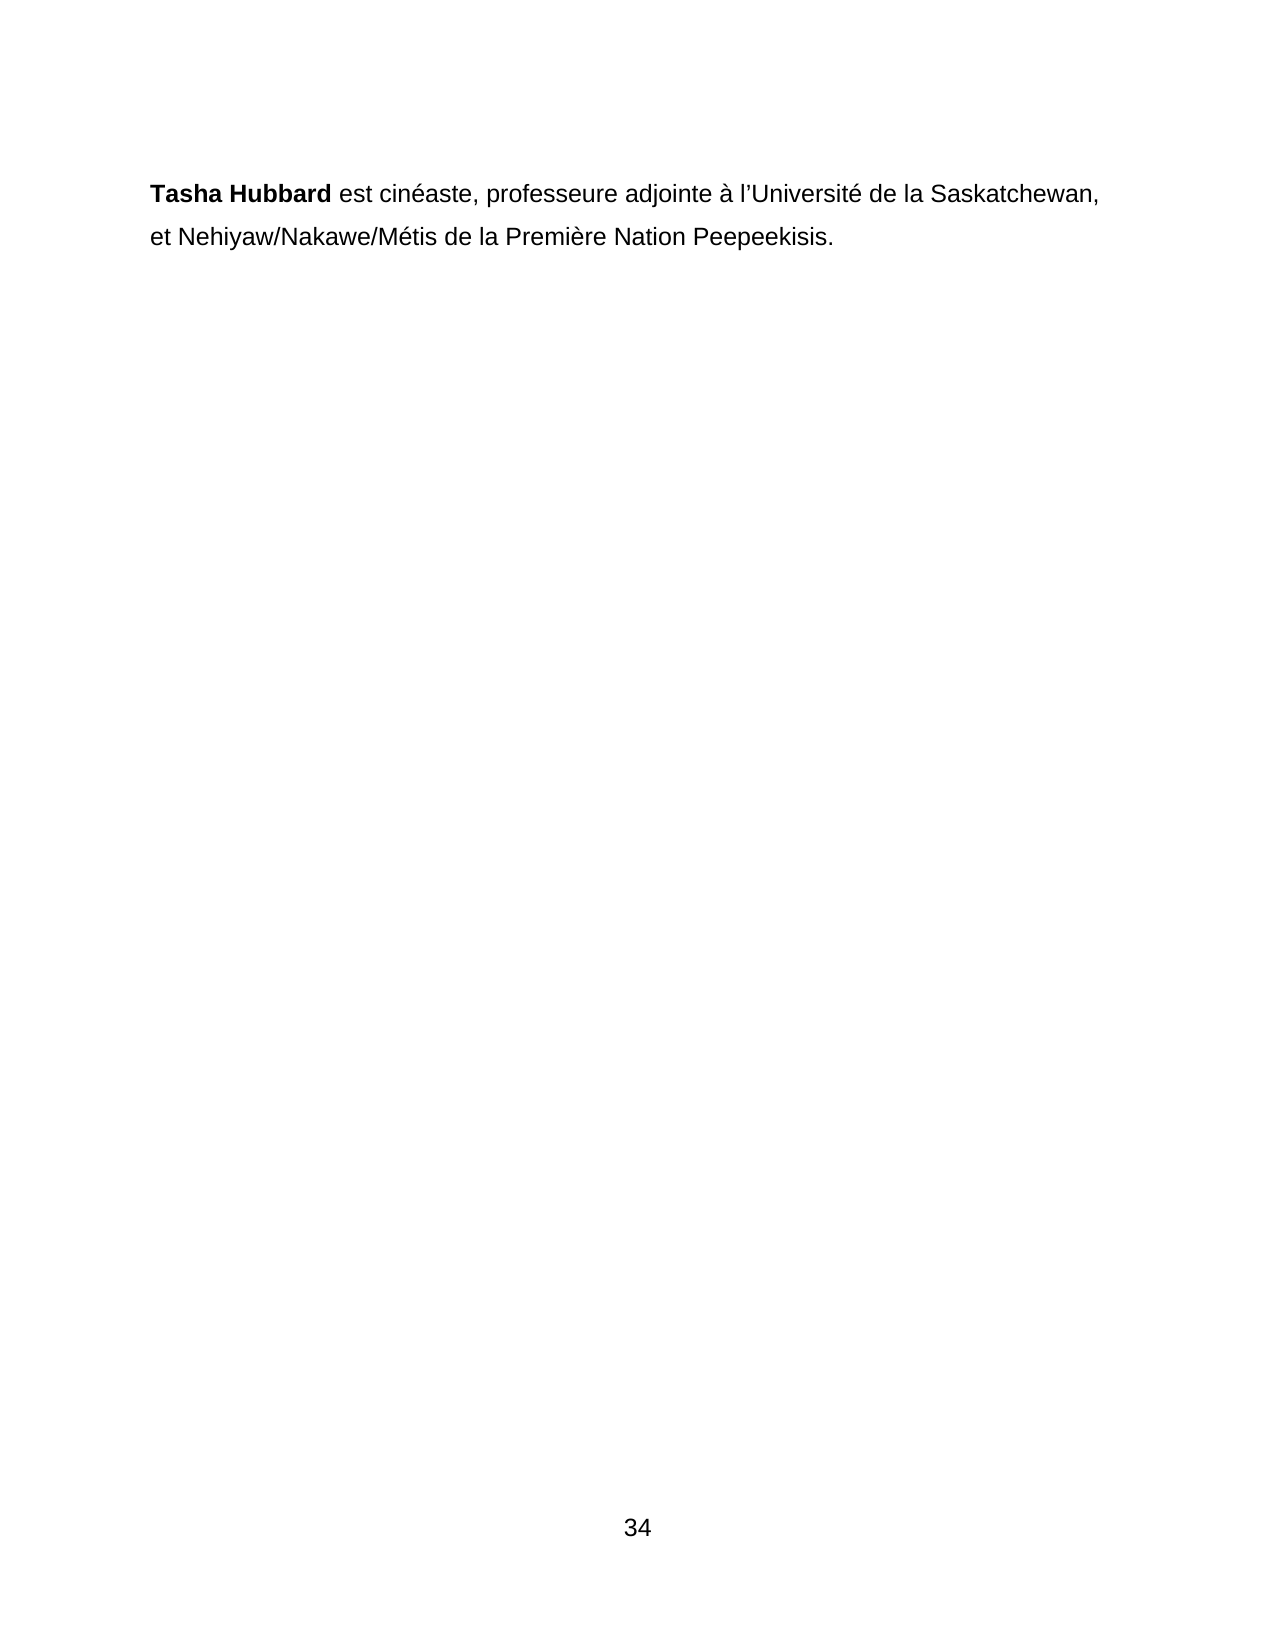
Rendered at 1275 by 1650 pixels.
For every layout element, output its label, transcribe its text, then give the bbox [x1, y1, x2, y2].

text Tasha Hubbard est cinéaste, professeure adjointe à l’Université de la Saskatchewan, et Nehiyaw/Nakawe/Métis de la Première Nation Peepeekisis. [150, 179, 1125, 251]
